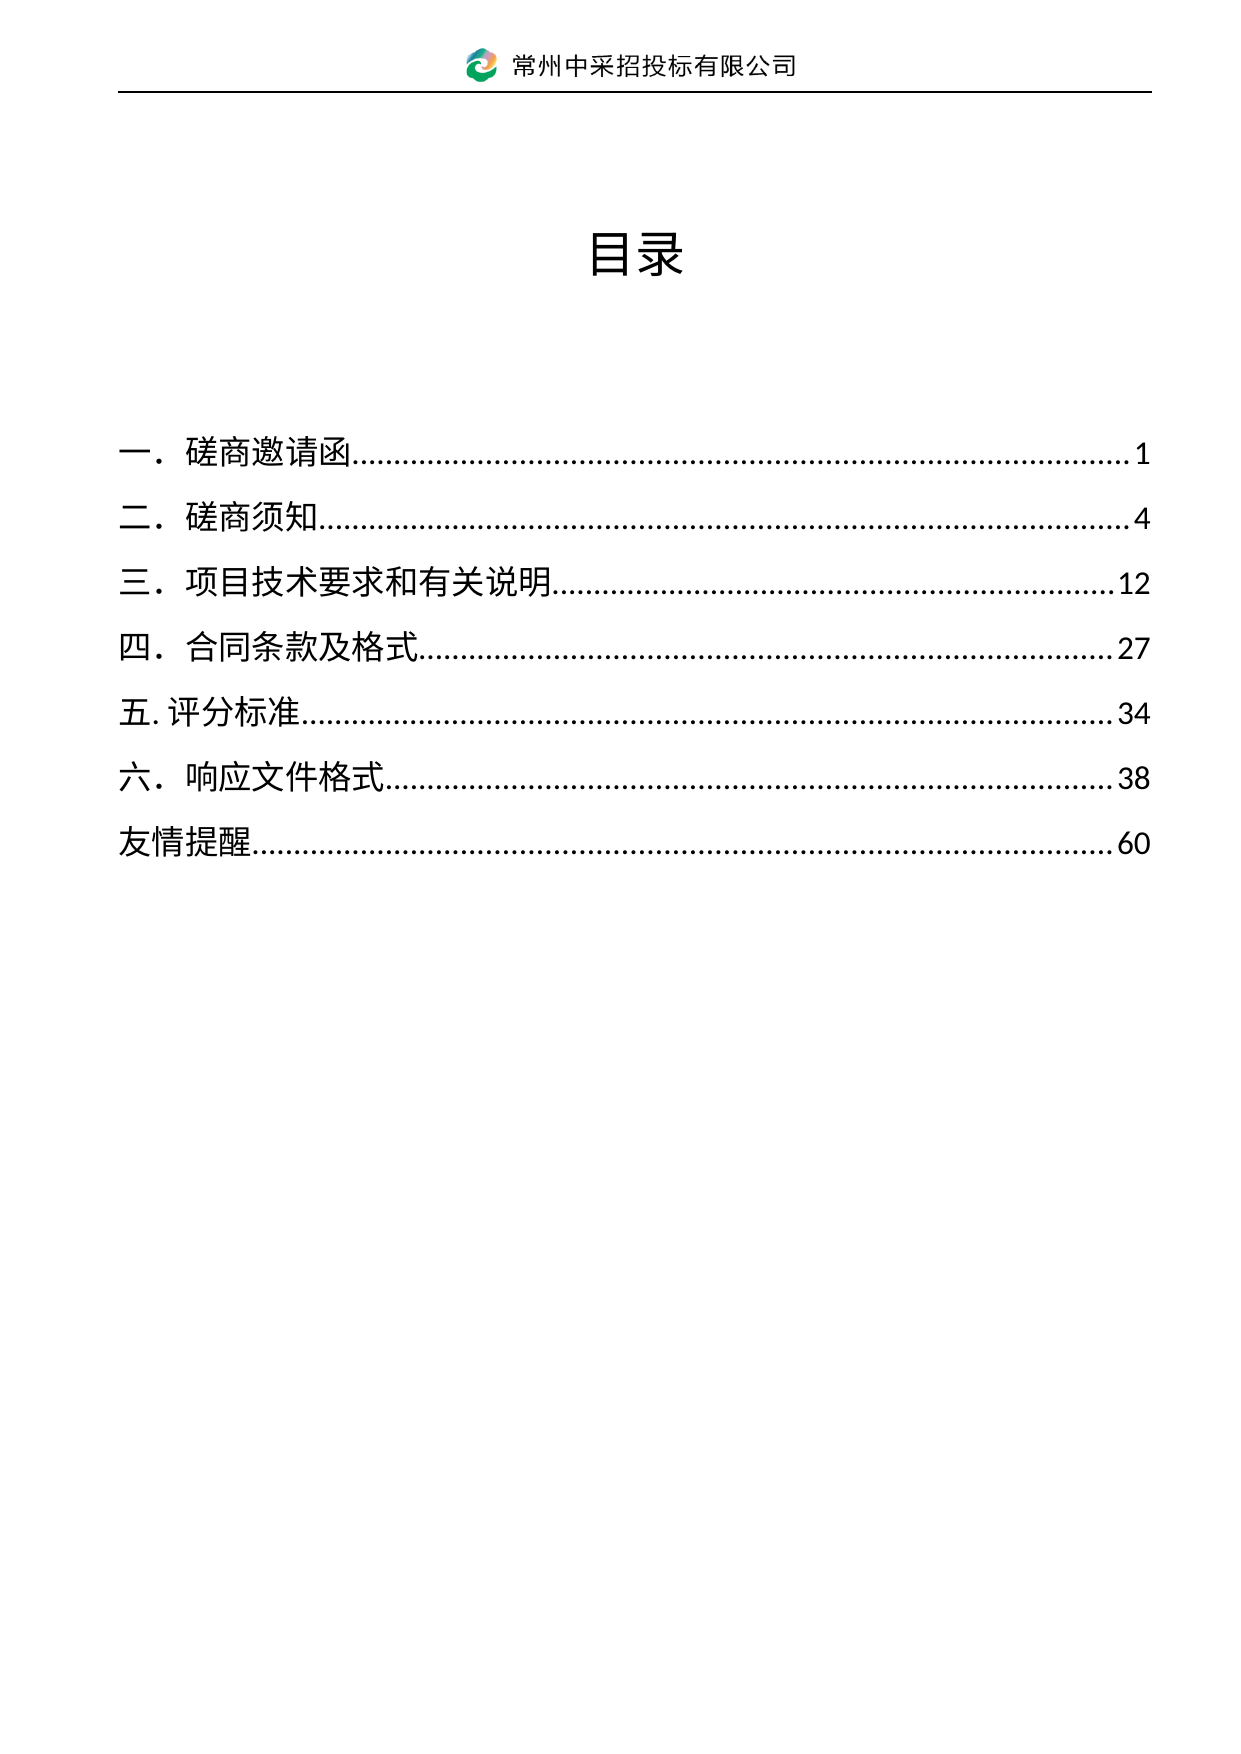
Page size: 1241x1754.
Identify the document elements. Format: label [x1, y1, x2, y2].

picture [466, 48, 798, 82]
